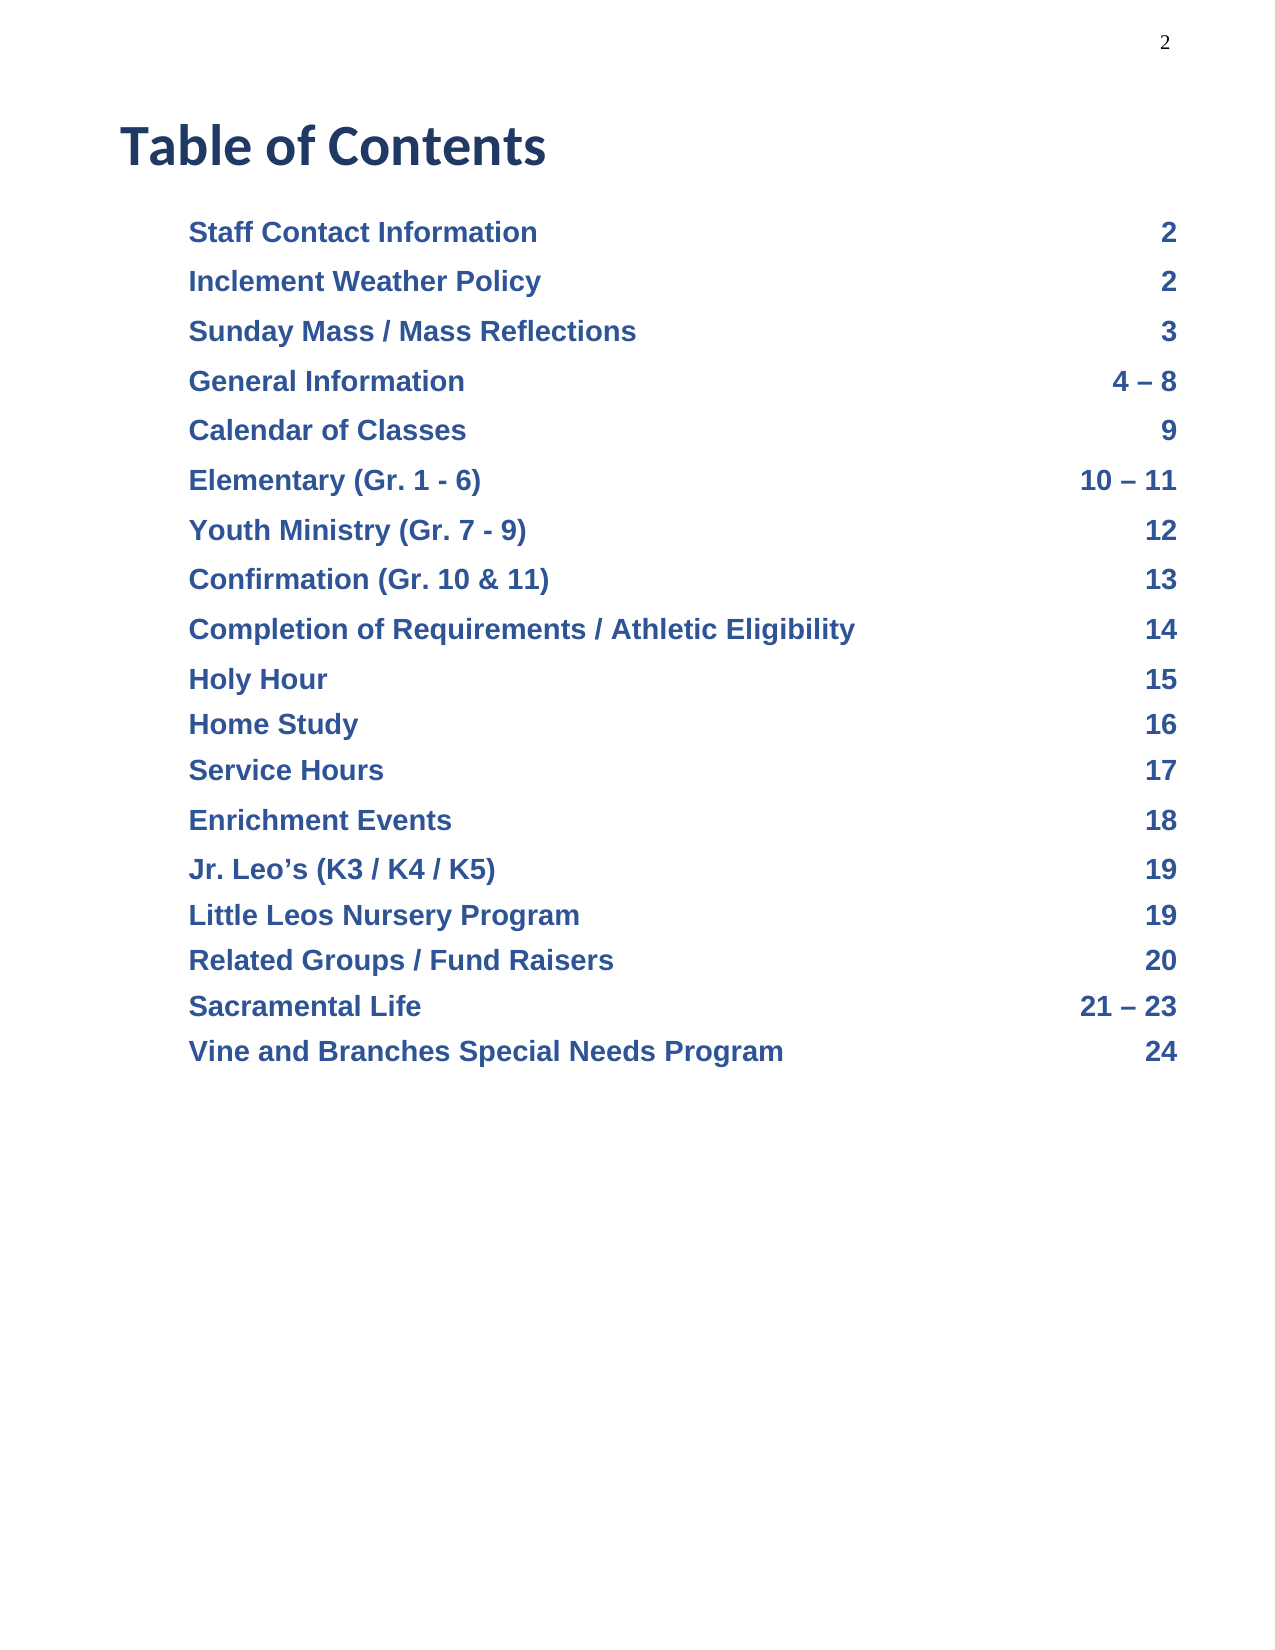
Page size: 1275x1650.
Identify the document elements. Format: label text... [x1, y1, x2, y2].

table_cell Related Groups / Fund Raisers [177, 943, 888, 989]
table_cell 19 [888, 848, 1188, 898]
table_header Staff Contact Information [177, 210, 888, 260]
table_cell 19 [888, 898, 1188, 943]
table_cell Sacramental Life [177, 989, 888, 1034]
table_cell Holy Hour [177, 658, 888, 707]
table_cell 13 [888, 558, 1188, 608]
table_cell Sunday Mass / Mass Reflections [177, 310, 888, 359]
table_cell 18 [888, 798, 1188, 848]
table_cell 21 – 23 [888, 989, 1188, 1034]
table_cell Completion of Requirements / Athletic Eligibility [177, 608, 888, 658]
table_cell 3 [888, 310, 1188, 359]
table_cell Jr. Leo’s (K3 / K4 / K5) [177, 848, 888, 898]
table_cell 2 [888, 260, 1188, 310]
table_cell 17 [888, 753, 1188, 798]
table_cell Little Leos Nursery Program [177, 898, 888, 943]
table_cell Service Hours [177, 753, 888, 798]
table_cell 16 [888, 707, 1188, 753]
table_cell 10 – 11 [888, 459, 1188, 508]
table_cell 20 [888, 943, 1188, 989]
table_cell Inclement Weather Policy [177, 260, 888, 310]
table_cell Calendar of Classes [177, 409, 888, 459]
table_cell 12 [888, 509, 1188, 558]
table_cell Home Study [177, 707, 888, 753]
table_cell 4 – 8 [888, 360, 1188, 409]
table_cell General Information [177, 360, 888, 409]
table_cell 15 [888, 658, 1188, 707]
text Table of Contents [120, 109, 1170, 180]
table_cell 24 [888, 1034, 1188, 1080]
table_cell 14 [888, 608, 1188, 658]
table_cell 9 [888, 409, 1188, 459]
table_cell Youth Ministry (Gr. 7 - 9) [177, 509, 888, 558]
table_cell Confirmation (Gr. 10 & 11) [177, 558, 888, 608]
table_cell Vine and Branches Special Needs Program [177, 1034, 888, 1080]
table_cell Elementary (Gr. 1 - 6) [177, 459, 888, 508]
table_cell Enrichment Events [177, 798, 888, 848]
table_header 2 [888, 210, 1188, 260]
